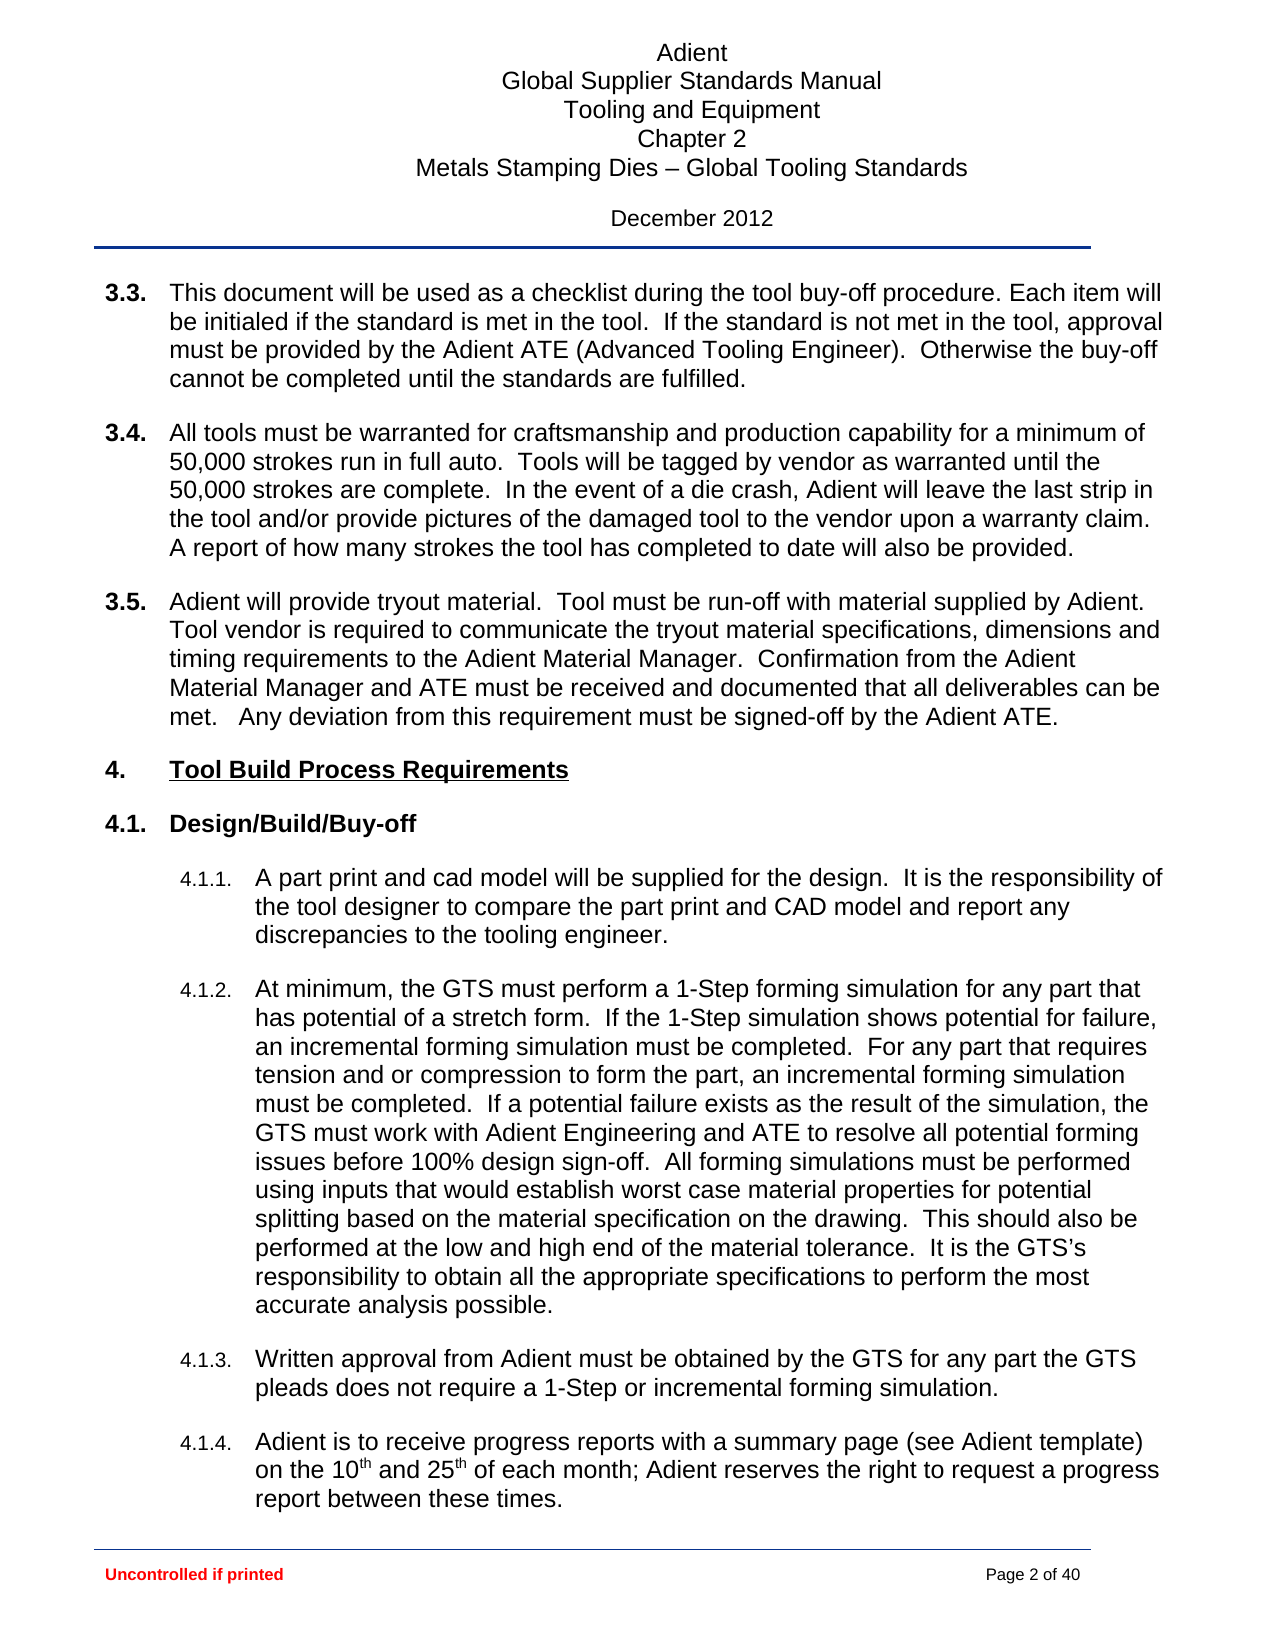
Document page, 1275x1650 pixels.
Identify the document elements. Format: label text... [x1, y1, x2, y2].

list Written approval from Adient must be obtained by the GTS for any part the GTS pleads does not require a 1-Step or incremental forming simulation. [180, 1344, 1170, 1402]
list A part print and cad model will be supplied for the design. It is the responsibility of the tool designer to compare the part print and CAD model and report any discrepancies to the tooling engineer. [180, 863, 1170, 949]
list Adient will provide tryout material. Tool must be run-off with material supplied by Adient. Tool vendor is required to communicate the tryout material specifications, dimensions and timing requirements to the Adient Material Manager. Confirmation from the Adient Material Manager and ATE must be received and documented that all deliverables can be met. Any deviation from this requirement must be signed-off by the Adient ATE. [105, 587, 1170, 730]
list At minimum, the GTS must perform a 1-Step forming simulation for any part that has potential of a stretch form. If the 1-Step simulation shows potential for failure, an incremental forming simulation must be completed. For any part that requires tension and or compression to form the part, an incremental forming simulation must be completed. If a potential failure exists as the result of the simulation, the GTS must work with Adient Engineering and ATE to resolve all potential forming issues before 100% design sign-off. All forming simulations must be performed using inputs that would establish worst case material properties for potential splitting based on the material specification on the drawing. This should also be performed at the low and high end of the material tolerance. It is the GTS’s responsibility to obtain all the appropriate specifications to perform the most accurate analysis possible. [180, 974, 1170, 1319]
list This document will be used as a checklist during the tool buy-off procedure. Each item will be initialed if the standard is met in the tool. If the standard is not met in the tool, approval must be provided by the Adient ATE (Advanced Tooling Engineer). Otherwise the buy-off cannot be completed until the standards are fulfilled. [105, 278, 1170, 393]
list Tool Build Process Requirements [105, 755, 1170, 784]
list Adient is to receive progress reports with a summary page (see Adient template) on the 10th and 25th of each month; Adient reserves the right to request a progress report between these times. [180, 1427, 1170, 1513]
list Design/Build/Buy-off [105, 809, 1170, 838]
list All tools must be warranted for craftsmanship and production capability for a minimum of 50,000 strokes run in full auto. Tools will be tagged by vendor as warranted until the 50,000 strokes are complete. In the event of a die crash, Adient will leave the last strip in the tool and/or provide pictures of the damaged tool to the vendor upon a warranty claim. A report of how many strokes the tool has completed to date will also be provided. [105, 418, 1170, 562]
